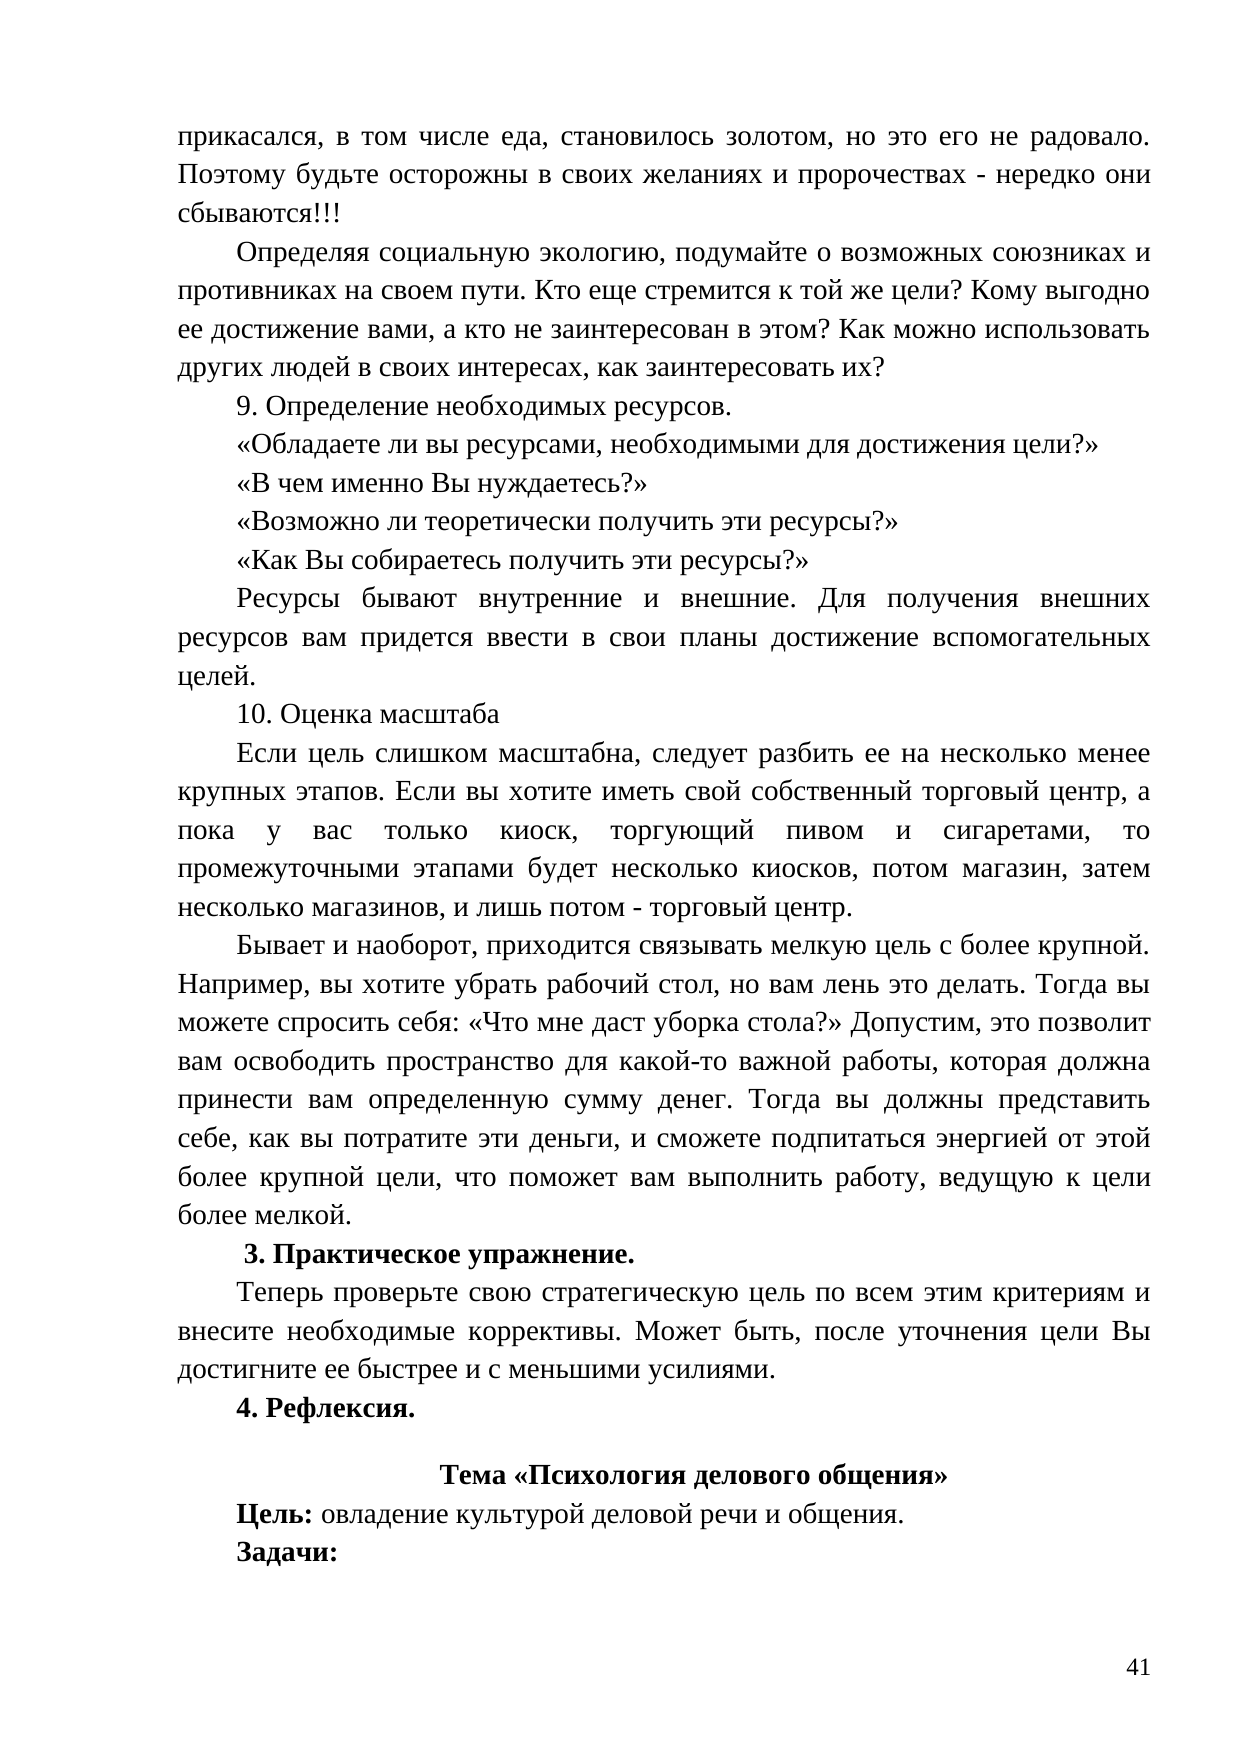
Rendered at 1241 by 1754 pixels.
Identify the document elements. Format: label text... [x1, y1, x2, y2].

text Бывает и наоборот, приходится связывать мелкую цель с более крупной. Например, вы хотите убрать рабочий стол, но вам лень это делать. Тогда вы можете спросить себя: «Что мне даст уборка стола?» Допустим, это позволит вам освободить пространство для какой-то важной работы, которая должна принести вам определенную сумму денег. Тогда вы должны представить себе, как вы потратите эти деньги, и сможете подпитаться энергией от этой более крупной цели, что поможет вам выполнить работу, ведущую к цели более мелкой. [177, 927, 1152, 1231]
text Ресурсы бывают внутренние и внешние. Для получения внешних ресурсов вам придется ввести в свои планы достижение вспомогательных целей. [177, 581, 1152, 691]
text Задачи: [177, 1534, 1152, 1568]
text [177, 118, 1152, 229]
text Цель: овладение культурой деловой речи и общения. [177, 1496, 1152, 1529]
text «Возможно ли теоретически получить эти ресурсы?» [177, 503, 1152, 537]
text «В чем именно Вы нуждаетесь?» [177, 465, 1152, 498]
text «Обладаете ли вы ресурсами, необходимыми для достижения цели?» [177, 426, 1152, 460]
text 9. Определение необходимых ресурсов. [177, 388, 1152, 421]
text 10. Оценка масштаба [177, 696, 1152, 730]
text Тема «Психология делового общения» [177, 1457, 1152, 1491]
text 3. Практическое упражнение. [177, 1236, 1152, 1269]
text «Как Вы собираетесь получить эти ресурсы?» [177, 542, 1152, 576]
text 4. Рефлексия. [177, 1390, 1152, 1423]
text Определяя социальную экологию, подумайте о возможных союзниках и противниках на своем пути. Кто еще стремится к той же цели? Кому выгодно ее достижение вами, а кто не заинтересован в этом? Как можно использовать других людей в своих интересах, как заинтересовать их? [177, 234, 1152, 383]
text Теперь проверьте свою стратегическую цель по всем этим критериям и внесите необходимые коррективы. Может быть, после уточнения цели Вы достигните ее быстрее и с меньшими усилиями. [177, 1274, 1152, 1385]
text Если цель слишком масштабна, следует разбить ее на несколько менее крупных этапов. Если вы хотите иметь свой собственный торговый центр, а пока у вас только киоск, торгующий пивом и сигаретами, то промежуточными этапами будет несколько киосков, потом магазин, затем несколько магазинов, и лишь потом - торговый центр. [177, 735, 1152, 922]
